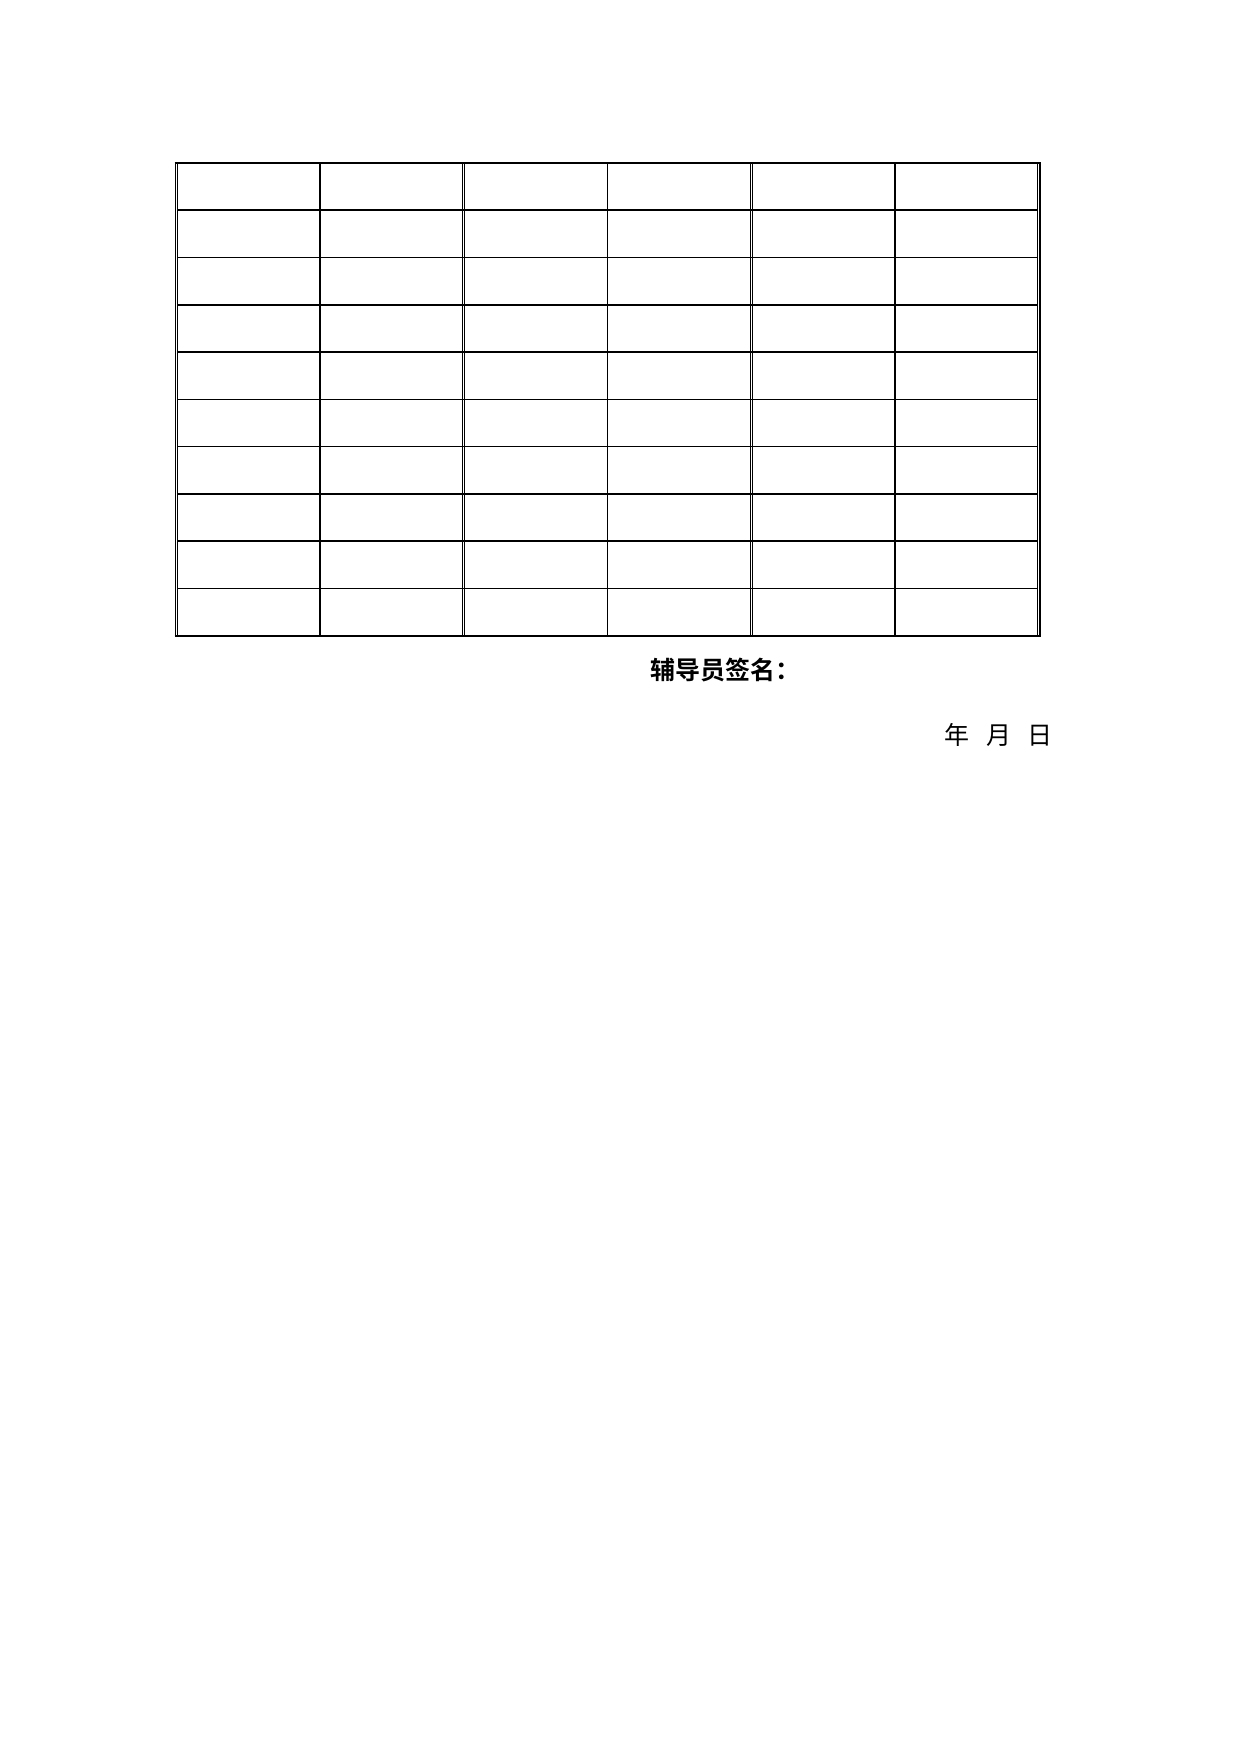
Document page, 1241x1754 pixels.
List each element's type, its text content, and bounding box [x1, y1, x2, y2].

text 年 月 日 [187, 701, 1053, 766]
text 辅导员签名： [187, 637, 1003, 701]
table_cell [608, 211, 750, 257]
table_cell [178, 447, 319, 493]
table_cell [321, 542, 462, 588]
table_cell [753, 542, 894, 588]
table_cell [321, 589, 462, 635]
table_cell [178, 164, 319, 209]
table_cell [608, 353, 750, 398]
table_cell [178, 542, 319, 588]
table_cell [896, 589, 1037, 635]
table_cell [608, 589, 750, 635]
table_cell [321, 400, 462, 446]
table_cell [465, 542, 607, 588]
table_cell [896, 400, 1037, 446]
table_cell [321, 164, 462, 209]
table_cell [465, 400, 607, 446]
table_cell [178, 306, 319, 351]
table_cell [608, 258, 750, 304]
table_cell [608, 495, 750, 540]
table_cell [178, 400, 319, 446]
table_cell [178, 258, 319, 304]
table_cell [178, 211, 319, 257]
table_cell [465, 589, 607, 635]
table_cell [753, 164, 894, 209]
table_cell [178, 353, 319, 398]
table_cell [896, 447, 1037, 493]
table_cell [896, 164, 1037, 209]
table_cell [178, 589, 319, 635]
table_cell [465, 495, 607, 540]
table_cell [321, 258, 462, 304]
table_cell [608, 447, 750, 493]
table_cell [465, 258, 607, 304]
table_cell [753, 447, 894, 493]
table_cell [896, 495, 1037, 540]
table_cell [465, 353, 607, 398]
table_cell [321, 211, 462, 257]
table_cell [753, 211, 894, 257]
table_cell [321, 306, 462, 351]
table_cell [321, 495, 462, 540]
table_cell [465, 164, 607, 209]
table_cell [896, 306, 1037, 351]
table_cell [896, 258, 1037, 304]
table_cell [465, 306, 607, 351]
table_cell [321, 447, 462, 493]
table_cell [321, 353, 462, 398]
table_cell [753, 400, 894, 446]
table_cell [753, 306, 894, 351]
table_cell [608, 400, 750, 446]
table_cell [608, 306, 750, 351]
table_cell [753, 258, 894, 304]
table_cell [753, 495, 894, 540]
table_cell [465, 447, 607, 493]
table_cell [753, 353, 894, 398]
table_cell [896, 353, 1037, 398]
table_cell [896, 211, 1037, 257]
table_cell [608, 164, 750, 209]
table_cell [465, 211, 607, 257]
table_cell [753, 589, 894, 635]
table_cell [178, 495, 319, 540]
table_cell [608, 542, 750, 588]
table_cell [896, 542, 1037, 588]
